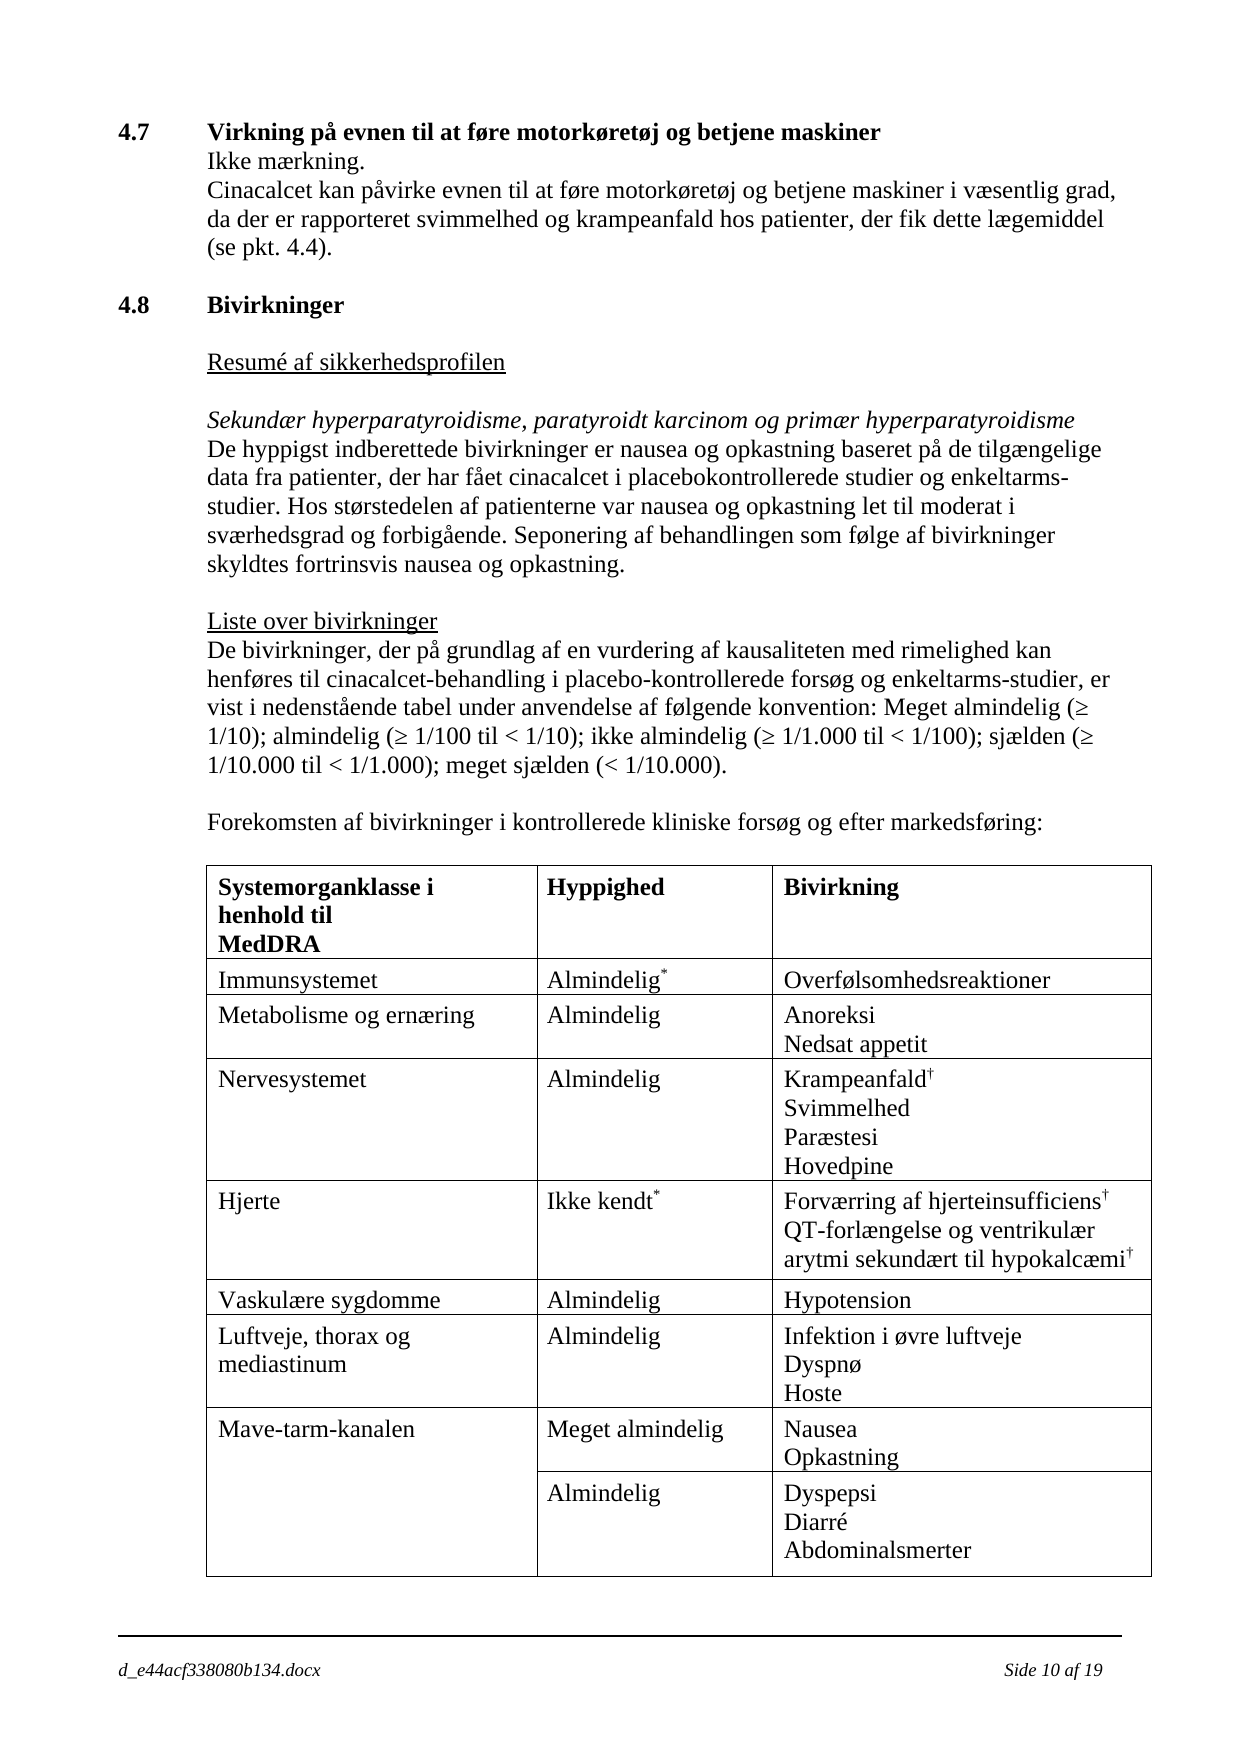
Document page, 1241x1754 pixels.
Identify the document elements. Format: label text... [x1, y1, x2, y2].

text 4.7 Virkning på evnen til at føre motorkøretøj og betjene maskiner [118, 117, 1122, 146]
table_header Bivirkning [773, 866, 1151, 958]
table_header Hyppighed [538, 866, 772, 958]
table_cell Almindelig* [538, 959, 772, 993]
text De bivirkninger, der på grundlag af en vurdering af kausaliteten med rimelighed kan henføres til cinacalcet-behandling i placebo-kontrollerede forsøg og enkeltarms-studier, er vist i nedenstående tabel under anvendelse af følgende konvention: Meget almindelig (≥ 1/10); almindelig (≥ 1/100 til < 1/10); ikke almindelig (≥ 1/1.000 til < 1/100); sjælden (≥ 1/10.000 til < 1/1.000); meget sjælden (< 1/10.000). [207, 635, 1122, 779]
text Forekomsten af bivirkninger i kontrollerede kliniske forsøg og efter markedsføring: [207, 807, 1122, 836]
table_cell Almindelig [538, 1059, 772, 1179]
text Sekundær hyperparatyroidisme, paratyroidt karcinom og primær hyperparatyroidisme [207, 405, 1122, 434]
table_cell Almindelig [538, 1315, 772, 1407]
table_cell Infektion i øvre luftveje Dyspnø Hoste [773, 1315, 1151, 1407]
table_cell Meget almindelig [538, 1408, 772, 1471]
text Resumé af sikkerhedsprofilen [207, 347, 1122, 376]
table_cell Vaskulære sygdomme [207, 1280, 537, 1314]
table_cell Almindelig [538, 1472, 772, 1576]
table_cell Krampeanfald† Svimmelhed Paræstesi Hovedpine [773, 1059, 1151, 1179]
table_cell Immunsystemet [207, 959, 537, 993]
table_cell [773, 1472, 1151, 1576]
text Cinacalcet kan påvirke evnen til at føre motorkøretøj og betjene maskiner i væsentlig grad, da der er rapporteret svimmelhed og krampeanfald hos patienter, der fik dette lægemiddel (se pkt. 4.4). [207, 175, 1122, 261]
text Liste over bivirkninger [207, 606, 1122, 635]
table_cell Hjerte [207, 1181, 537, 1278]
table_header Systemorganklasse i henhold til MedDRA [207, 866, 537, 958]
text 4.8 Bivirkninger [118, 290, 1122, 319]
table_cell Luftveje, thorax og mediastinum [207, 1315, 537, 1407]
table_cell Mave-tarm-kanalen [207, 1408, 537, 1576]
table_cell Forværring af hjerteinsufficiens† QT-forlængelse og ventrikulær arytmi sekundært til hypokalcæmi† [773, 1181, 1151, 1278]
table_cell Ikke kendt* [538, 1181, 772, 1278]
table_cell Almindelig [538, 995, 772, 1058]
text Ikke mærkning. [207, 146, 1122, 175]
table_cell Nervesystemet [207, 1059, 537, 1179]
table_cell Anoreksi Nedsat appetit [773, 995, 1151, 1058]
table_cell Metabolisme og ernæring [207, 995, 537, 1058]
table_cell Hypotension [773, 1280, 1151, 1314]
table_cell Almindelig [538, 1280, 772, 1314]
text De hyppigst indberettede bivirkninger er nausea og opkastning baseret på de tilgængelige data fra patienter, der har fået cinacalcet i placebokontrollerede studier og enkeltarms-studier. Hos størstedelen af patienterne var nausea og opkastning let til moderat i sværhedsgrad og forbigående. Seponering af behandlingen som følge af bivirkninger skyldtes fortrinsvis nausea og opkastning. [207, 434, 1122, 577]
table_cell Nausea Opkastning [773, 1408, 1151, 1471]
table_cell Overfølsomhedsreaktioner [773, 959, 1151, 993]
